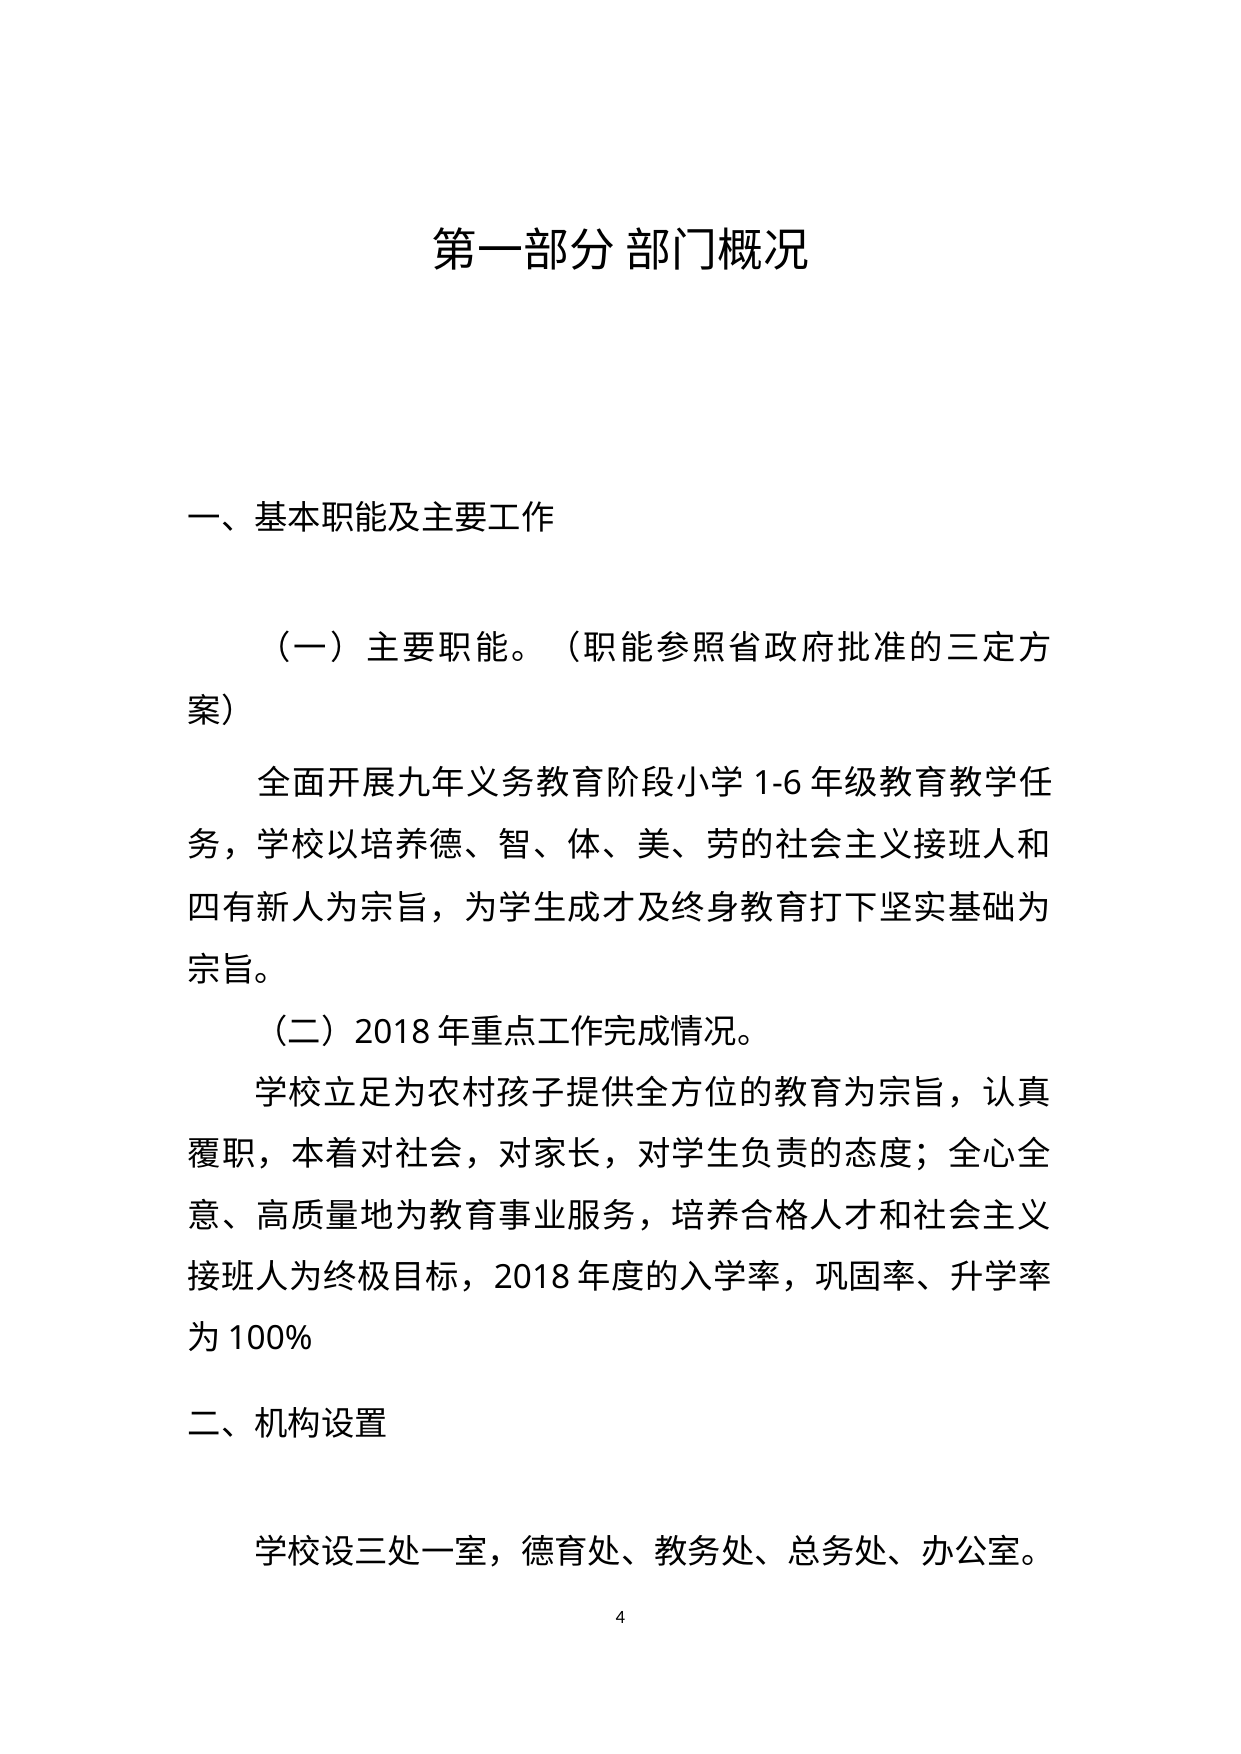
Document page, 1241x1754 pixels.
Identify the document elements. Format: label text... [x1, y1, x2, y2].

subtitle 一、基本职能及主要工作 [187, 482, 1053, 547]
subtitle 第一部分 部门概况 [187, 197, 1053, 295]
subtitle 二、机构设置 [187, 1389, 1053, 1454]
text 全面开展九年义务教育阶段小学1-6年级教育教学任务，学校以培养德、智、体、美、劳的社会主义接班人和四有新人为宗旨，为学生成才及终身教育打下坚实基础为宗旨。 [187, 744, 1053, 994]
text 学校设三处一室，德育处、教务处、总务处、办公室。 [187, 1516, 1053, 1581]
text （一）主要职能。（职能参照省政府批准的三定方案） [187, 609, 1053, 734]
text 学校立足为农村孩子提供全方位的教育为宗旨，认真覆职，本着对社会，对家长，对学生负责的态度；全心全意、高质量地为教育事业服务，培养合格人才和社会主义接班人为终极目标，2018年度的入学率，巩固率、升学率为100% [187, 1056, 1053, 1362]
text （二）2018年重点工作完成情况。 [187, 994, 1053, 1056]
